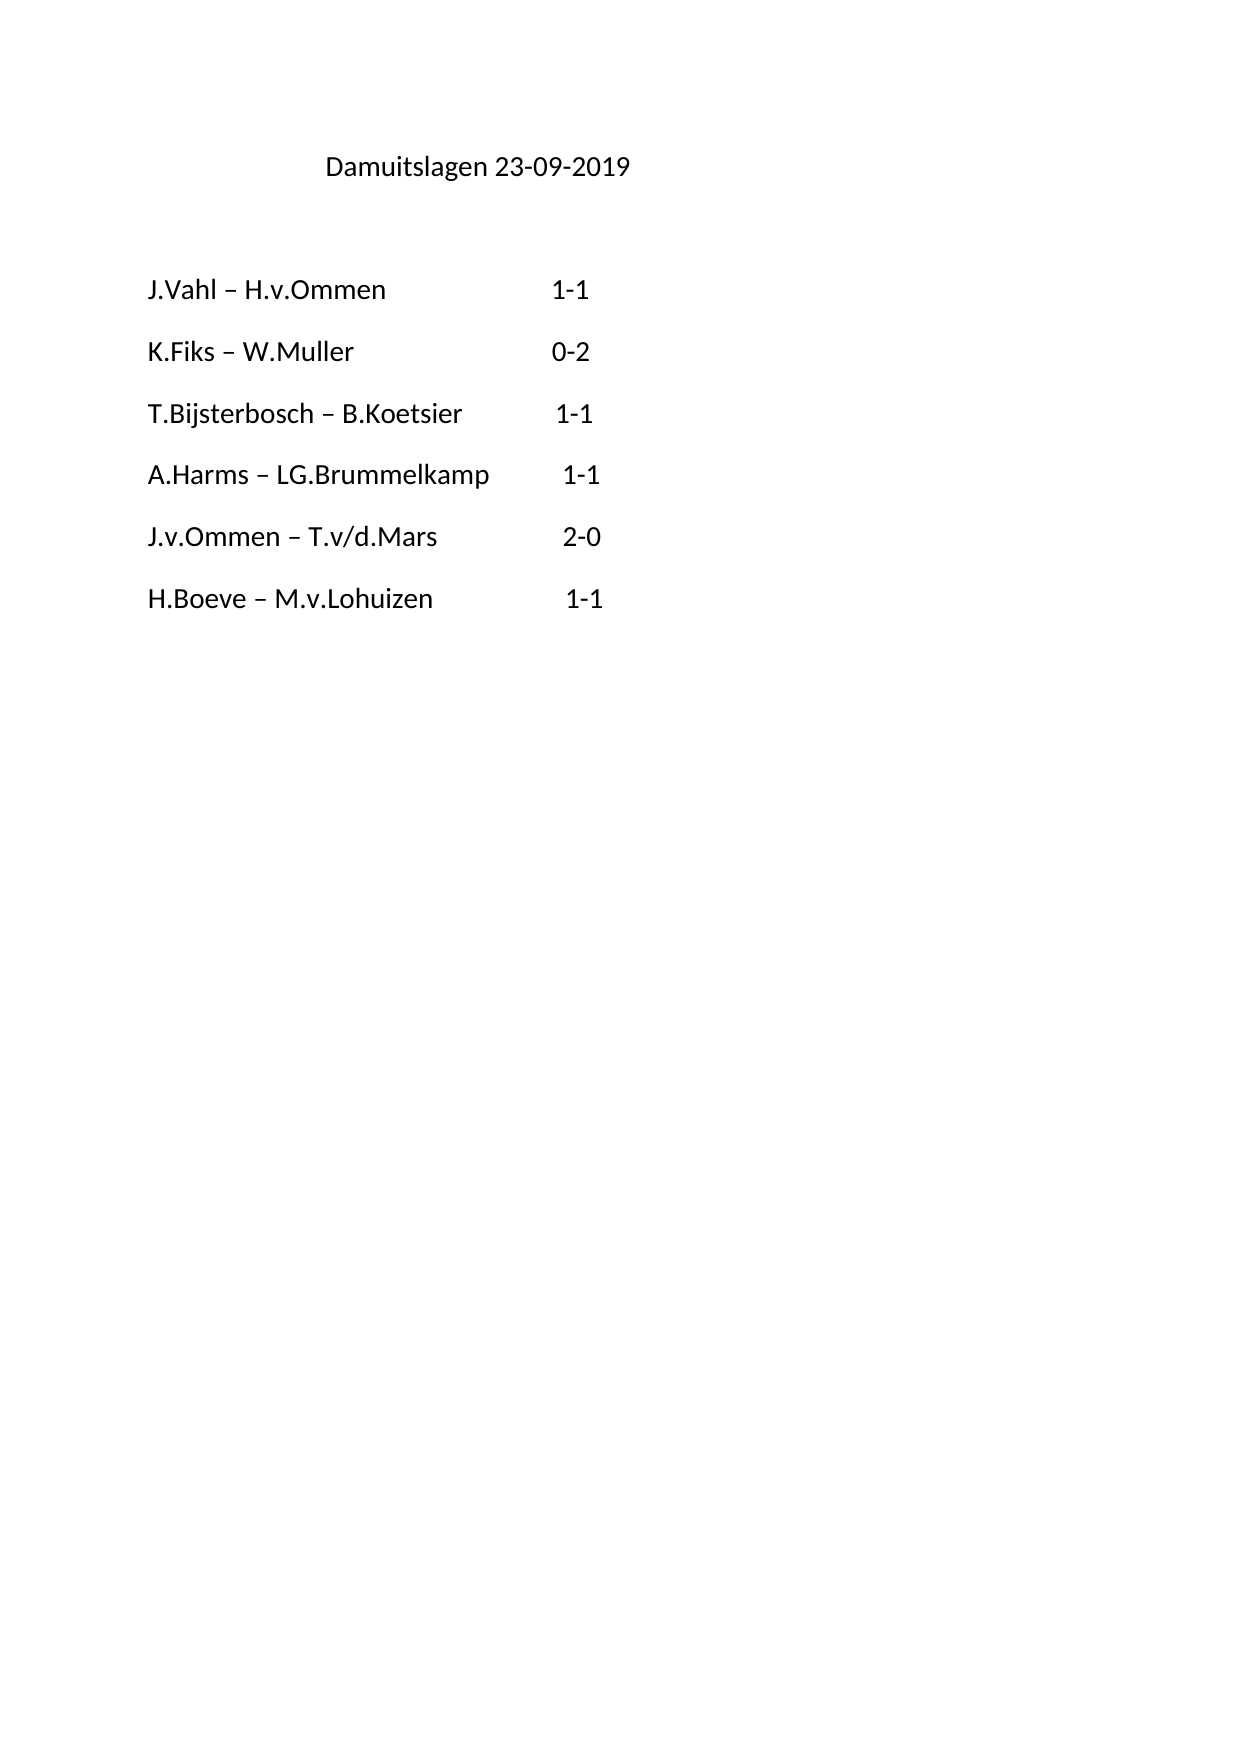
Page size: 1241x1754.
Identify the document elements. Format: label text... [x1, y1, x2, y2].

text T.Bijsterbosch – B.Koetsier 1-1 [148, 395, 1093, 430]
text J.Vahl – H.v.Ommen 1-1 [148, 271, 1093, 307]
text J.v.Ommen – T.v/d.Mars 2-0 [148, 518, 1093, 554]
text K.Fiks – W.Muller 0-2 [148, 333, 1093, 368]
text H.Boeve – M.v.Lohuizen 1-1 [148, 580, 1093, 616]
text A.Harms – LG.Brummelkamp 1-1 [148, 456, 1093, 492]
text Damuitslagen 23-09-2019 [148, 148, 1093, 183]
